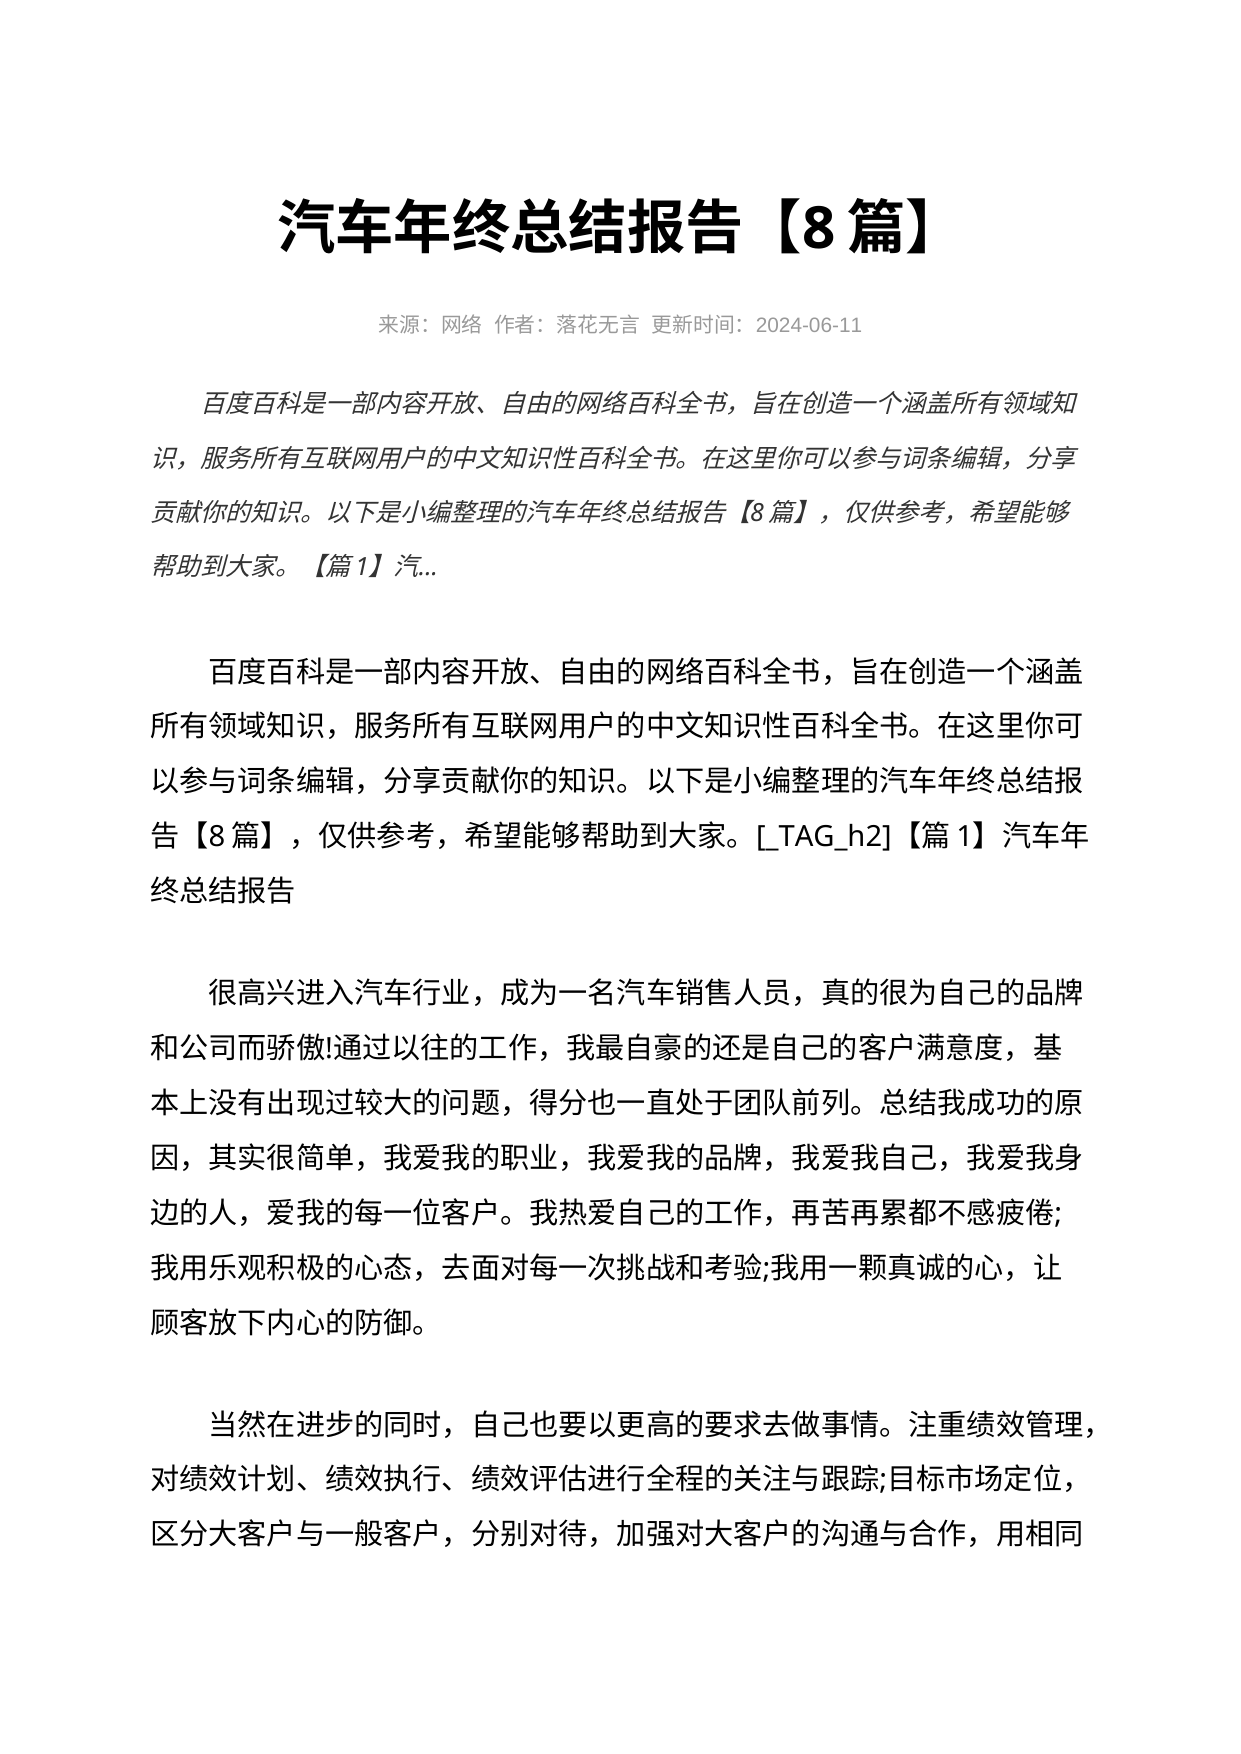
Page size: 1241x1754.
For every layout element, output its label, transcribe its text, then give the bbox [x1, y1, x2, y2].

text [150, 1401, 1090, 1553]
text 百度百科是一部内容开放、自由的网络百科全书，旨在创造一个涵盖所有领域知识，服务所有互联网用户的中文知识性百科全书。在这里你可以参与词条编辑，分享贡献你的知识。以下是小编整理的汽车年终总结报告【8篇】，仅供参考，希望能够帮助到大家。【篇1】汽... [150, 384, 1090, 583]
text 很高兴进入汽车行业，成为一名汽车销售人员，真的很为自己的品牌和公司而骄傲!通过以往的工作，我最自豪的还是自己的客户满意度，基本上没有出现过较大的问题，得分也一直处于团队前列。总结我成功的原因，其实很简单，我爱我的职业，我爱我的品牌，我爱我自己，我爱我身边的人，爱我的每一位客户。我热爱自己的工作，再苦再累都不感疲倦;我用乐观积极的心态，去面对每一次挑战和考验;我用一颗真诚的心，让顾客放下内心的防御。 [150, 969, 1090, 1342]
text 百度百科是一部内容开放、自由的网络百科全书，旨在创造一个涵盖所有领域知识，服务所有互联网用户的中文知识性百科全书。在这里你可以参与词条编辑，分享贡献你的知识。以下是小编整理的汽车年终总结报告【8篇】，仅供参考，希望能够帮助到大家。[_TAG_h2]【篇1】汽车年终总结报告 [150, 648, 1090, 910]
text 来源：网络 作者：落花无言 更新时间：2024-06-11 [150, 313, 1090, 337]
subtitle 汽车年终总结报告【8篇】 [150, 181, 1090, 266]
